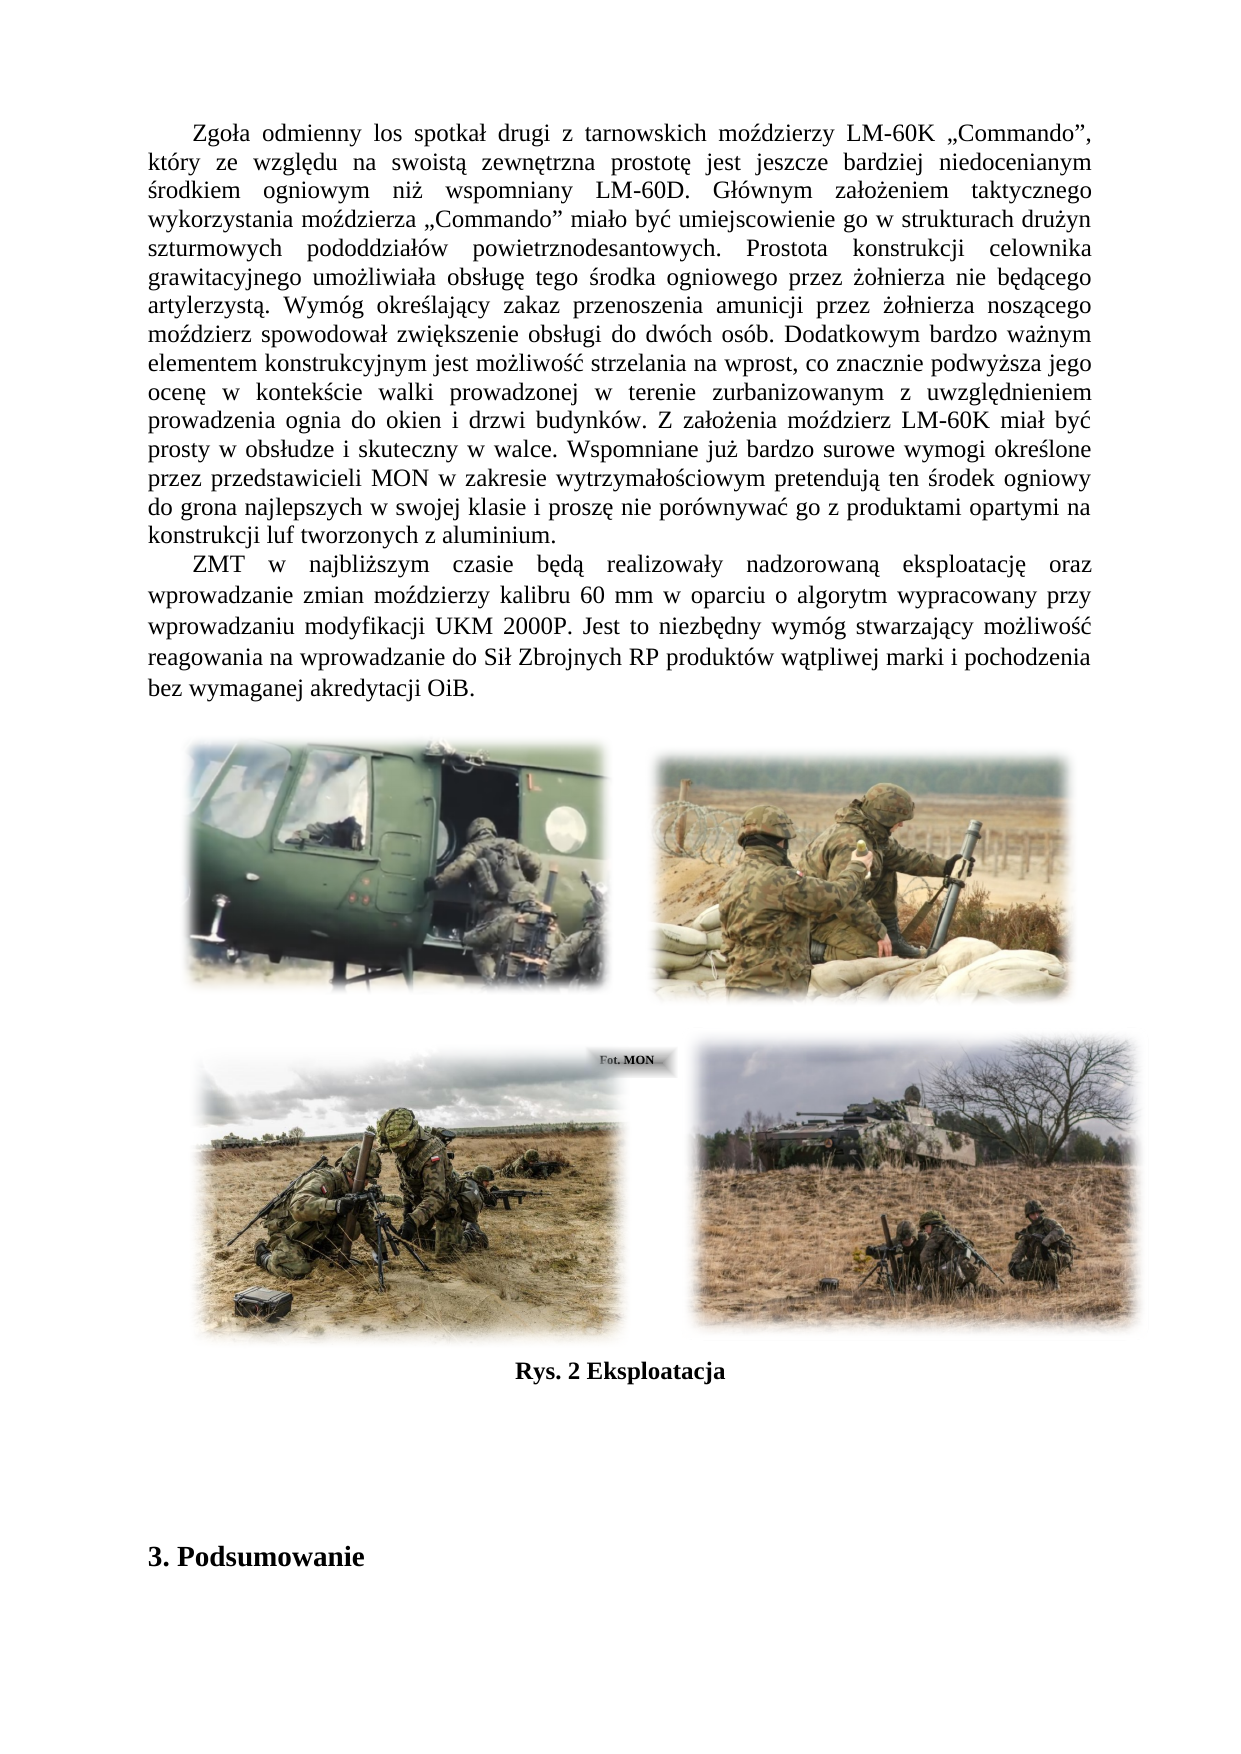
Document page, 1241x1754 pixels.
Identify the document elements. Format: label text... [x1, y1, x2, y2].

picture [600, 1056, 606, 1064]
picture [216, 1070, 604, 1322]
picture [668, 768, 1056, 984]
text 3. Podsumowanie [148, 1539, 1092, 1573]
text ZMT w najbliższym czasie będą realizowały nadzorowaną eksploatację oraz wprowadzanie zmian moździerzy kalibru 60 mm w oparciu o algorytm wypracowany przy wprowadzaniu modyfikacji UKM 2000P. Jest to niezbędny wymóg stwarzający możliwość reagowania na wprowadzanie do Sił Zbrojnych RP produktów wątpliwej marki i pochodzenia bez wymaganej akredytacji OiB. [148, 549, 1092, 702]
picture [200, 754, 594, 976]
text Zgoła odmienny los spotkał drugi z tarnowskich moździerzy LM-60K „Commando”, który ze względu na swoistą zewnętrzna prostotę jest jeszcze bardziej niedocenianym środkiem ogniowym niż wspomniany LM-60D. Głównym założeniem taktycznego wykorzystania moździerza „Commando” miało być umiejscowienie go w strukturach drużyn szturmowych pododdziałów powietrznodesantowych. Prostota konstrukcji celownika grawitacyjnego umożliwiała obsługę tego środka ogniowego przez żołnierza nie będącego artylerzystą. Wymóg określający zakaz przenoszenia amunicji przez żołnierza noszącego moździerz spowodował zwiększenie obsługi do dwóch osób. Dodatkowym bardzo ważnym elementem konstrukcyjnym jest możliwość strzelania na wprost, co znacznie podwyższa jego ocenę w kontekście walki prowadzonej w terenie zurbanizowanym z uwzględnieniem prowadzenia ognia do okien i drzwi budynków. Z założenia moździerz LM-60K miał być prosty w obsłudze i skuteczny w walce. Wspomniane już bardzo surowe wymogi określone przez przedstawicieli MON w zakresie wytrzymałościowym pretendują ten środek ogniowy do grona najlepszych w swojej klasie i proszę nie porównywać go z produktami opartymi na konstrukcji luf tworzonych z aluminium. [148, 118, 1092, 549]
picture [707, 1055, 1120, 1314]
picture [607, 1058, 617, 1064]
